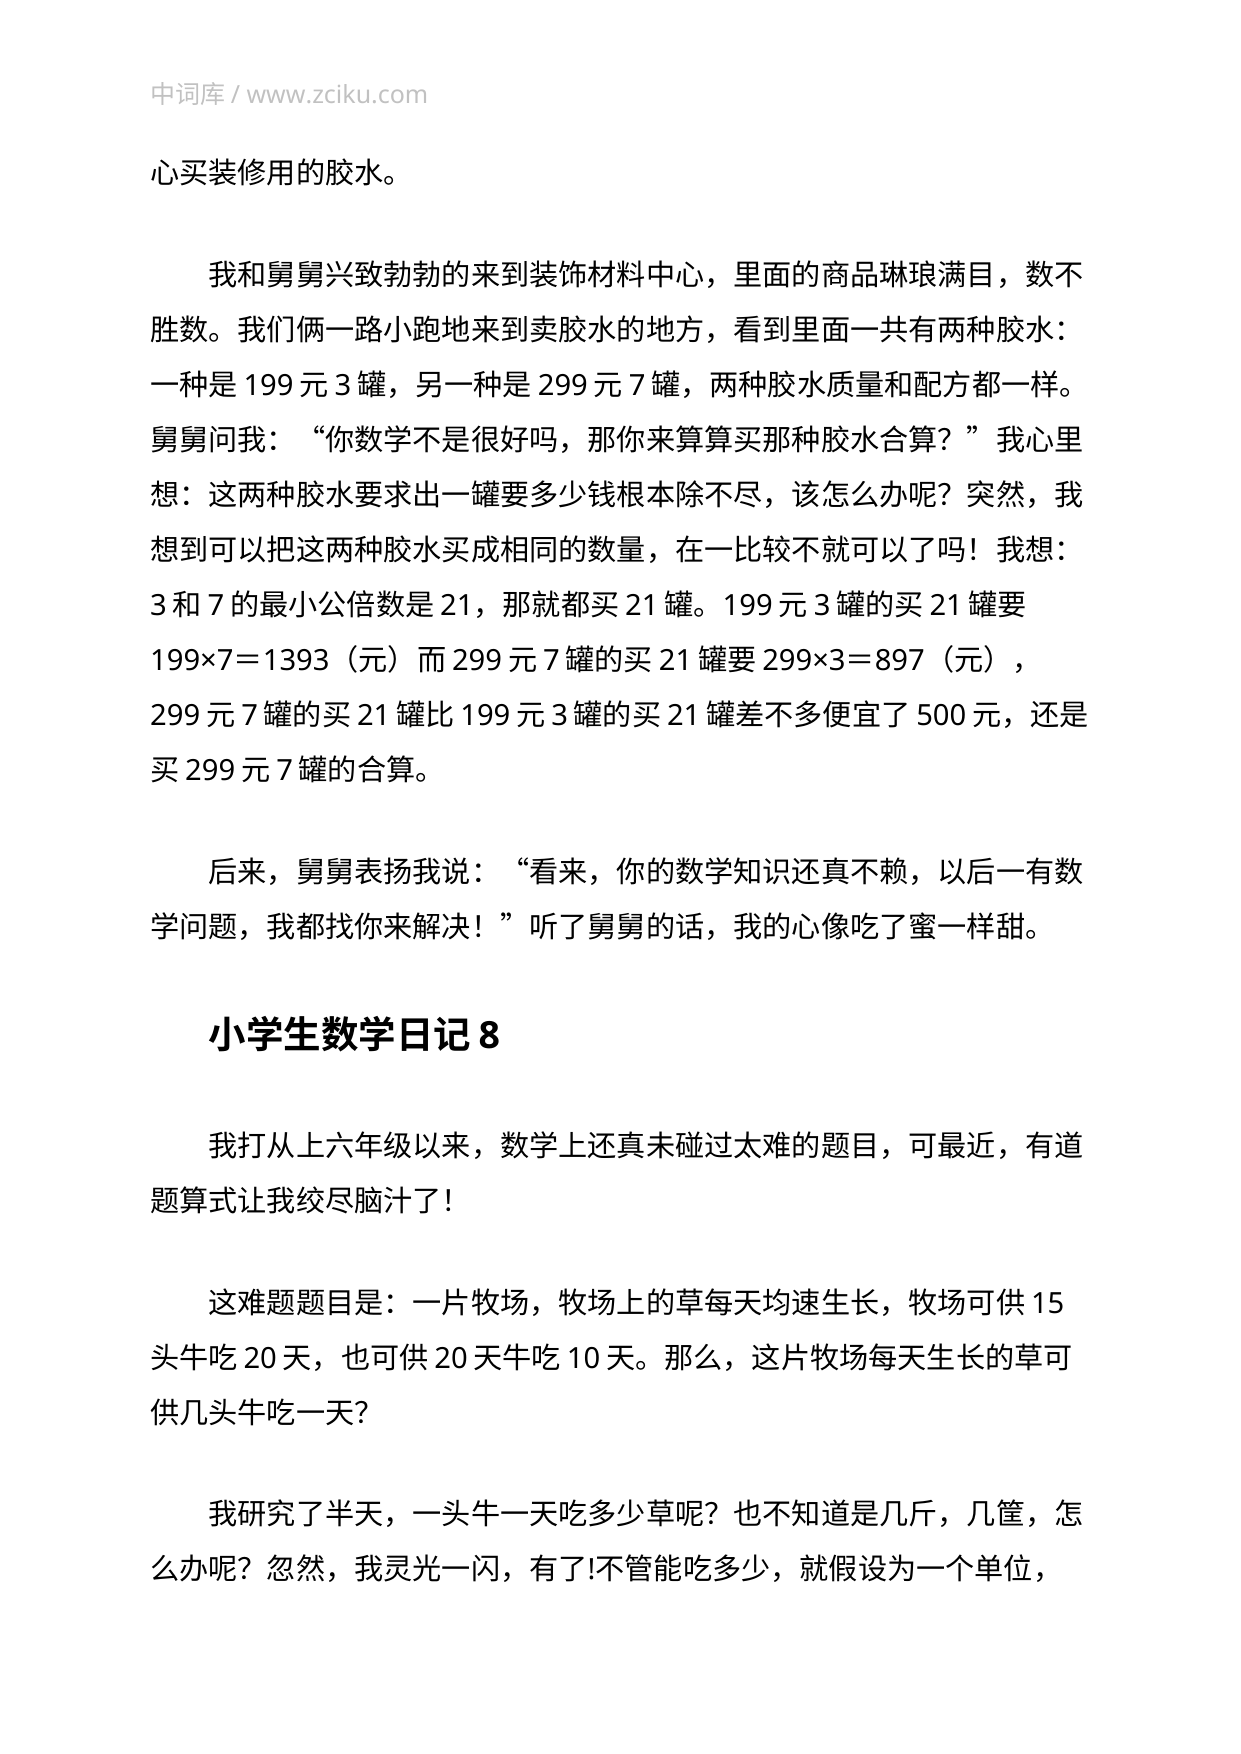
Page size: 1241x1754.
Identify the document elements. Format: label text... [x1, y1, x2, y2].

text 后来，舅舅表扬我说：“看来，你的数学知识还真不赖，以后一有数学问题，我都找你来解决！”听了舅舅的话，我的心像吃了蜜一样甜。 [150, 848, 1090, 945]
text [150, 150, 1090, 192]
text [150, 1491, 1090, 1588]
text 我打从上六年级以来，数学上还真未碰过太难的题目，可最近，有道题算式让我绞尽脑汁了！ [150, 1122, 1090, 1220]
text 我和舅舅兴致勃勃的来到装饰材料中心，里面的商品琳琅满目，数不胜数。我们俩一路小跑地来到卖胶水的地方，看到里面一共有两种胶水：一种是199元3罐，另一种是299元7罐，两种胶水质量和配方都一样。舅舅问我：“你数学不是很好吗，那你来算算买那种胶水合算？”我心里想：这两种胶水要求出一罐要多少钱根本除不尽，该怎么办呢？突然，我想到可以把这两种胶水买成相同的数量，在一比较不就可以了吗！我想：3和7的最小公倍数是21，那就都买21罐。199元3罐的买21罐要199×7＝1393（元）而299元7罐的买21罐要299×3＝897（元），299元7罐的买21罐比199元3罐的买21罐差不多便宜了500元，还是买299元7罐的合算。 [150, 252, 1090, 789]
text 这难题题目是：一片牧场，牧场上的草每天均速生长，牧场可供15头牛吃20天，也可供20天牛吃10天。那么，这片牧场每天生长的草可供几头牛吃一天？ [150, 1279, 1090, 1431]
text 小学生数学日记8 [150, 1005, 1090, 1059]
